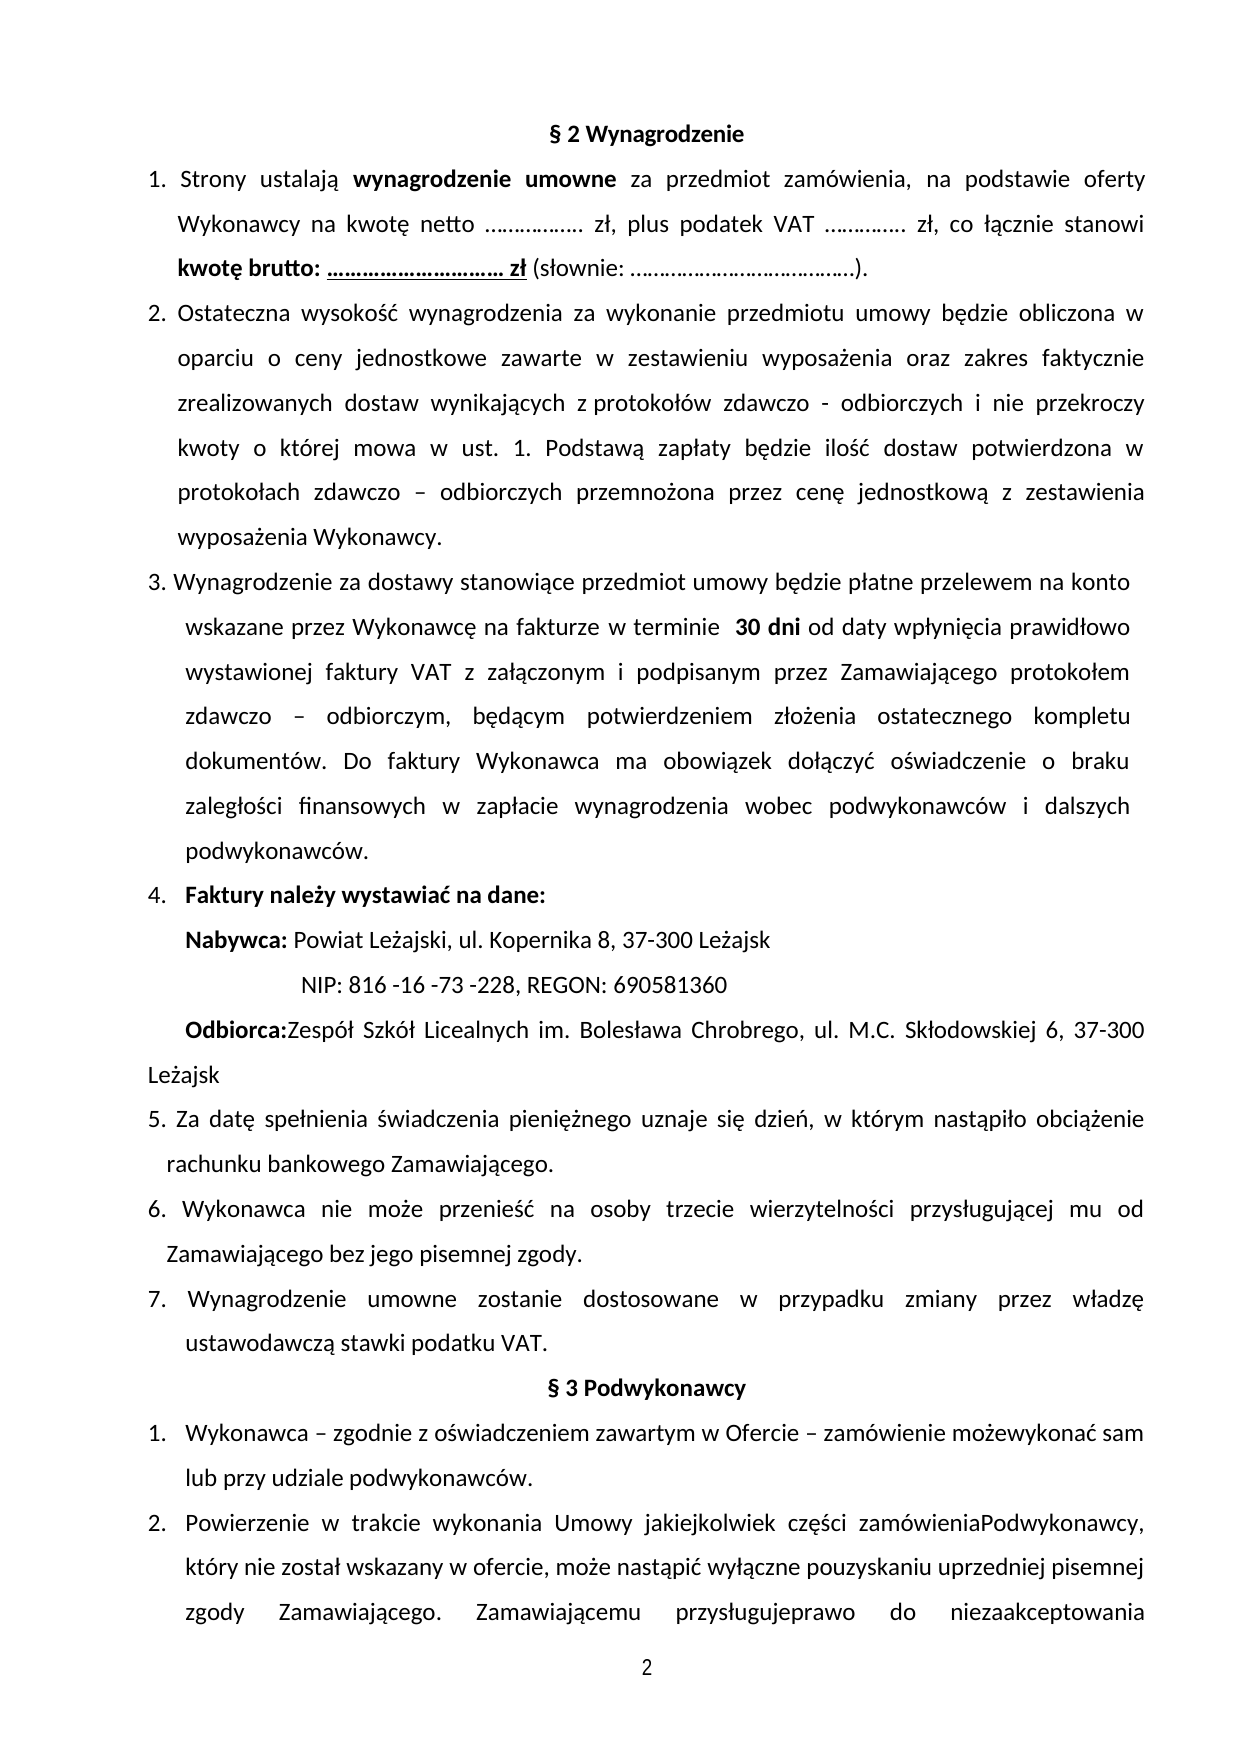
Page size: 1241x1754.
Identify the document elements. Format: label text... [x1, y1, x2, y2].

text Nabywca: Powiat Leżajski, ul. Kopernika 8, 37-300 Leżajsk [148, 924, 1146, 955]
text 5. Za datę spełnienia świadczenia pieniężnego uznaje się dzień, w którym nastąpiło obciążenie rachunku bankowego Zamawiającego. [148, 1103, 1146, 1179]
list Wykonawca – zgodnie z oświadczeniem zawartym w Ofercie – zamówienie możewykonać sam lub przy udziale podwykonawców. [148, 1417, 1146, 1492]
text Odbiorca:Zespół Szkół Licealnych im. Bolesława Chrobrego, ul. M.C. Skłodowskiej 6, 37-300 Leżajsk [148, 1014, 1146, 1089]
text § 2 Wynagrodzenie [148, 118, 1146, 149]
text 2. Ostateczna wysokość wynagrodzenia za wykonanie przedmiotu umowy będzie obliczona w oparciu o ceny jednostkowe zawarte w zestawieniu wyposażenia oraz zakres faktycznie zrealizowanych dostaw wynikających z protokołów zdawczo - odbiorczych i nie przekroczy kwoty o której mowa w ust. 1. Podstawą zapłaty będzie ilość dostaw potwierdzona w protokołach zdawczo – odbiorczych przemnożona przez cenę jednostkową z zestawienia wyposażenia Wykonawcy. [148, 297, 1146, 552]
text 7. Wynagrodzenie umowne zostanie dostosowane w przypadku zmiany przez władzę ustawodawczą stawki podatku VAT. [148, 1283, 1146, 1358]
text 1. Strony ustalają wynagrodzenie umowne za przedmiot zamówienia, na podstawie oferty Wykonawcy na kwotę netto …………….. zł, plus podatek VAT ………….. zł, co łącznie stanowi kwotę brutto: ………………………… zł (słownie: …………………………………). [148, 163, 1146, 283]
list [148, 1507, 1146, 1627]
text § 3 Podwykonawcy [148, 1372, 1146, 1403]
list Faktury należy wystawiać na dane: [148, 879, 1146, 910]
text NIP: 816 -16 -73 -228, REGON: 690581360 [221, 969, 1146, 1000]
text 6. Wykonawca nie może przenieść na osoby trzecie wierzytelności przysługującej mu od Zamawiającego bez jego pisemnej zgody. [148, 1193, 1146, 1268]
text 3. Wynagrodzenie za dostawy stanowiące przedmiot umowy będzie płatne przelewem na konto wskazane przez Wykonawcę na fakturze w terminie 30 dni od daty wpłynięcia prawidłowo wystawionej faktury VAT z załączonym i podpisanym przez Zamawiającego protokołem zdawczo – odbiorczym, będącym potwierdzeniem złożenia ostatecznego kompletu dokumentów. Do faktury Wykonawca ma obowiązek dołączyć oświadczenie o braku zaległości finansowych w zapłacie wynagrodzenia wobec podwykonawców i dalszych podwykonawców. [148, 566, 1131, 865]
